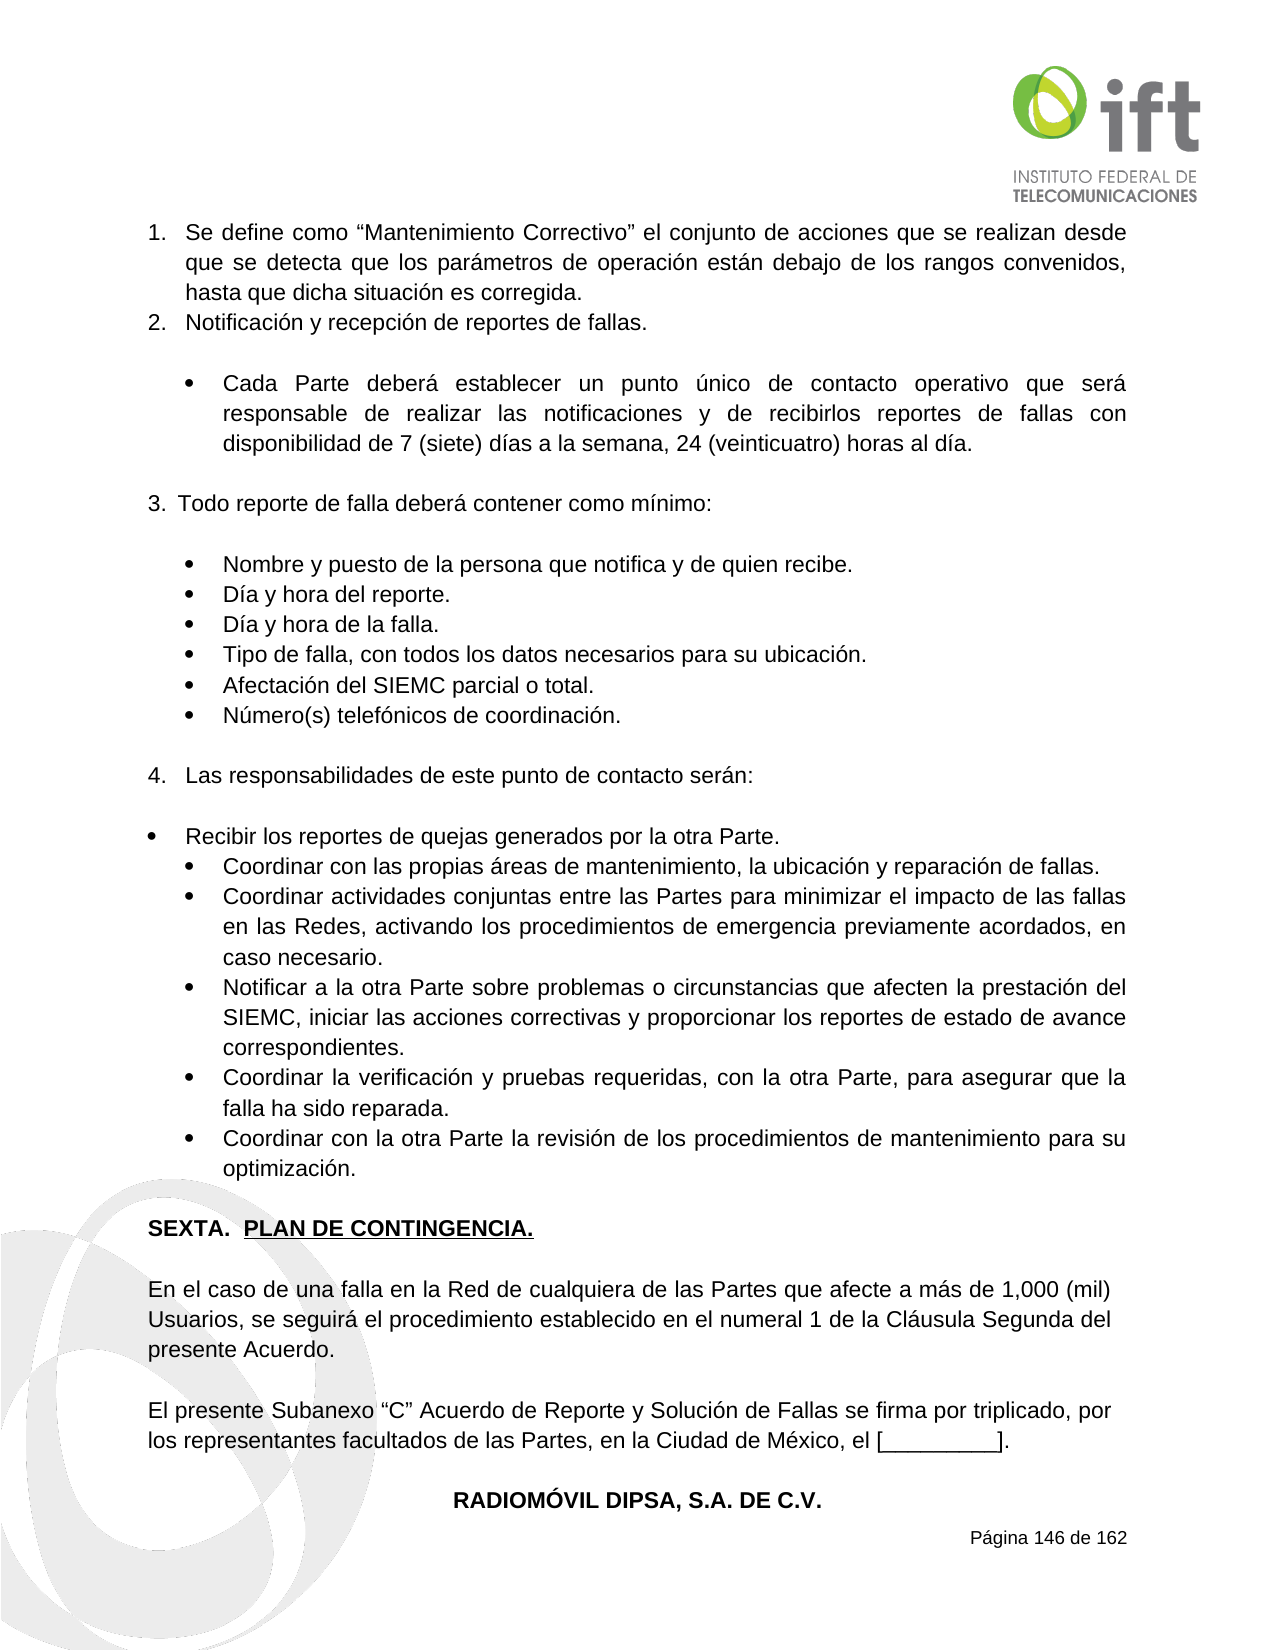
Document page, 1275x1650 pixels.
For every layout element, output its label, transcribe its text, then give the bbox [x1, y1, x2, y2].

list Coordinar la verificación y pruebas requeridas, con la otra Parte, para asegurar que la falla ha sido reparada. [185, 1064, 1127, 1121]
text En el caso de una falla en la Red de cualquiera de las Partes que afecte a más de 1,000 (mil) Usuarios, se seguirá el procedimiento establecido en el numeral 1 de la Cláusula Segunda del presente Acuerdo. [148, 1276, 1113, 1363]
list Recibir los reportes de quejas generados por la otra Parte. [148, 823, 1127, 849]
list Día y hora del reporte. [185, 581, 1127, 607]
text El presente Subanexo “C” Acuerdo de Reporte y Solución de Fallas se firma por triplicado, por los representantes facultados de las Partes, en la Ciudad de México, el [_________]. [148, 1397, 1113, 1453]
list Número(s) telefónicos de coordinación. [185, 702, 1127, 728]
list Notificar a la otra Parte sobre problemas o circunstancias que afecten la prestación del SIEMC, iniciar las acciones correctivas y proporcionar los reportes de estado de avance correspondientes. [185, 974, 1127, 1061]
list Se define como “Mantenimiento Correctivo” el conjunto de acciones que se realizan desde que se detecta que los parámetros de operación están debajo de los rangos convenidos, hasta que dicha situación es corregida. [148, 218, 1127, 305]
picture [1, 0, 1275, 1650]
list Nombre y puesto de la persona que notifica y de quien recibe. [185, 551, 1127, 577]
list Día y hora de la falla. [185, 611, 1127, 638]
text SEXTA. PLAN DE CONTINGENCIA. [148, 1215, 1113, 1242]
list Coordinar con las propias áreas de mantenimiento, la ubicación y reparación de fallas. [185, 853, 1127, 879]
list Tipo de falla, con todos los datos necesarios para su ubicación. [185, 641, 1127, 668]
list Las responsabilidades de este punto de contacto serán: [148, 762, 1127, 789]
list Notificación y recepción de reportes de fallas. [148, 309, 1127, 336]
list Todo reporte de falla deberá contener como mínimo: [148, 490, 1127, 517]
list Afectación del SIEMC parcial o total. [185, 672, 1127, 698]
text RADIOMÓVIL DIPSA, S.A. DE C.V. [148, 1487, 1127, 1514]
list Coordinar actividades conjuntas entre las Partes para minimizar el impacto de las fallas en las Redes, activando los procedimientos de emergencia previamente acordados, en caso necesario. [185, 883, 1127, 970]
list Cada Parte deberá establecer un punto único de contacto operativo que será responsable de realizar las notificaciones y de recibirlos reportes de fallas con disponibilidad de 7 (siete) días a la semana, 24 (veinticuatro) horas al día. [185, 369, 1127, 456]
list Coordinar con la otra Parte la revisión de los procedimientos de mantenimiento para su optimización. [185, 1125, 1127, 1181]
